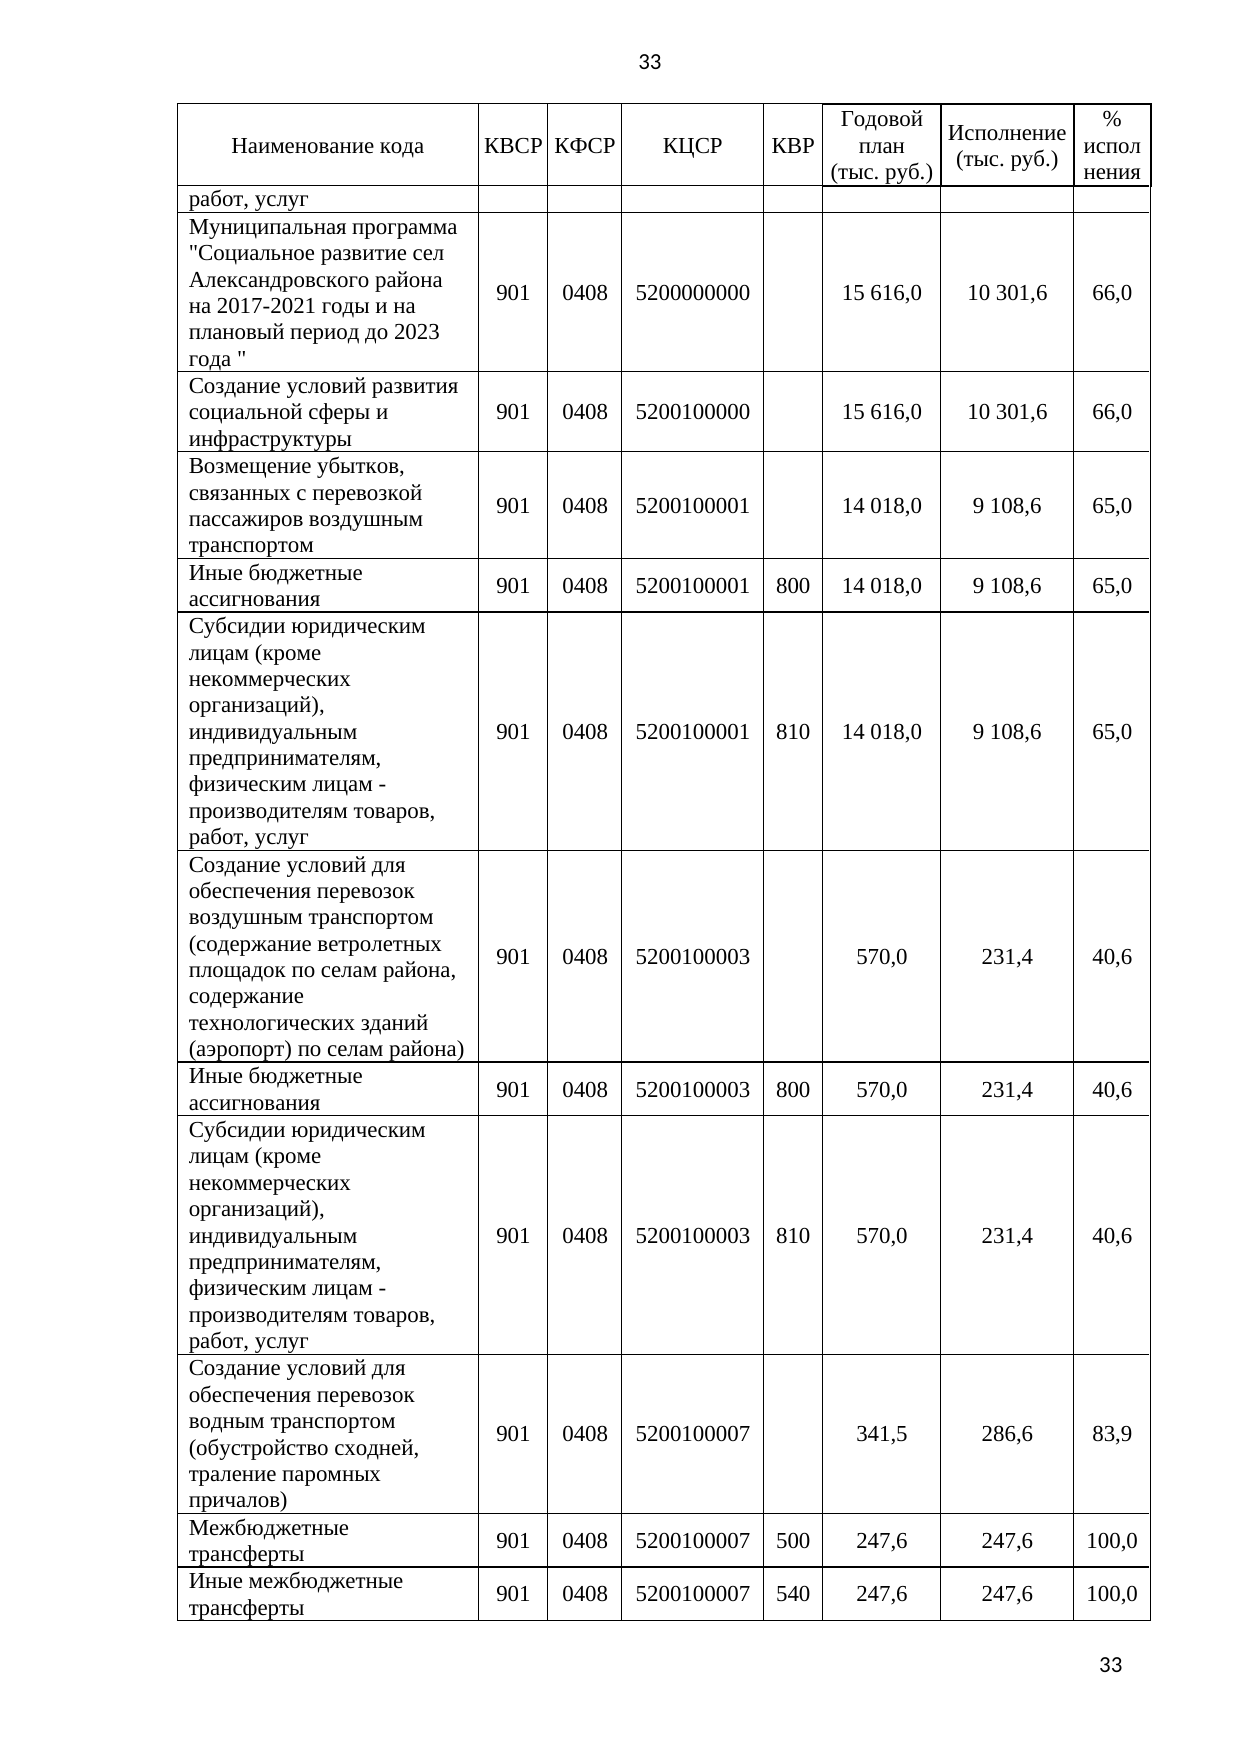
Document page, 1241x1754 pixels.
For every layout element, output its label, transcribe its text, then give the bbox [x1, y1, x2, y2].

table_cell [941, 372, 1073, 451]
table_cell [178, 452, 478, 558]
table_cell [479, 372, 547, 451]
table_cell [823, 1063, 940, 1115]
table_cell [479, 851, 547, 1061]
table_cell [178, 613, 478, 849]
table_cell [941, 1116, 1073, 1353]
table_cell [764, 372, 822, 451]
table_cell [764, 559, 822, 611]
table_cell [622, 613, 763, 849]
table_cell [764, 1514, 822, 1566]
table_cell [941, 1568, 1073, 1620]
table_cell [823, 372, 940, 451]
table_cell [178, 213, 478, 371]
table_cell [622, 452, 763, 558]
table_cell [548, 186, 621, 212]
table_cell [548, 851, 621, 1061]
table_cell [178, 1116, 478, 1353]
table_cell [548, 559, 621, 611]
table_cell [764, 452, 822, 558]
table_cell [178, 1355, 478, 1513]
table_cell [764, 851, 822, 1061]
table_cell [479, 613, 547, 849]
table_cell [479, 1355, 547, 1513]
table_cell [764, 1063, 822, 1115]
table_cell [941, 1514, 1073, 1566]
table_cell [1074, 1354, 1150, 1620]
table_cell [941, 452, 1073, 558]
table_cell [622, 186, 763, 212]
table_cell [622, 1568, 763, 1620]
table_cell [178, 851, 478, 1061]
table_header КЦСР [622, 104, 763, 184]
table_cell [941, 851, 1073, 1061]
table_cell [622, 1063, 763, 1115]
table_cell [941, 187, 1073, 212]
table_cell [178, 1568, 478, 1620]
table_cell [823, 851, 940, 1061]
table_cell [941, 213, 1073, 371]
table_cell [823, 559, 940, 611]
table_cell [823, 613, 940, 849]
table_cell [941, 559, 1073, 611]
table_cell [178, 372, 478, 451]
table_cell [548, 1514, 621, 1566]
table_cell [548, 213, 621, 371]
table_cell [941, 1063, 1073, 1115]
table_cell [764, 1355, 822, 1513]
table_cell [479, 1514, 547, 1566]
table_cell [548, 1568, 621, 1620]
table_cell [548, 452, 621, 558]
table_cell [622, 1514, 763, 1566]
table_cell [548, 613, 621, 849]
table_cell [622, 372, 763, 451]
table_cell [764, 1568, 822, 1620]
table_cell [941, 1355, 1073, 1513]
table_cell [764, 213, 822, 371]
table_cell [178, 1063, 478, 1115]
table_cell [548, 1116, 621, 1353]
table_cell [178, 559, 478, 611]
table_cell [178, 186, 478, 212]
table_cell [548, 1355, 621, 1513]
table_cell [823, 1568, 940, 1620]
table_header Исполнение (тыс. руб.) [942, 105, 1073, 184]
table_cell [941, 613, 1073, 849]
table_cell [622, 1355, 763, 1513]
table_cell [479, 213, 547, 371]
table_header Наименование кода [178, 104, 478, 184]
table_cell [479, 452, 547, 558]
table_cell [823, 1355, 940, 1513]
table_header КВР [764, 104, 822, 184]
table_header Годовой план (тыс. руб.) [823, 105, 940, 184]
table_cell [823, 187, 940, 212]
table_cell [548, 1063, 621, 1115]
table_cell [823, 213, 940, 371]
table_header % исполнения [1075, 105, 1150, 184]
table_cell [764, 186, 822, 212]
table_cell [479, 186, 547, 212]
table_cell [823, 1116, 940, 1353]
table_header КФСР [548, 104, 621, 184]
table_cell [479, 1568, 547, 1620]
table_header КВСР [479, 104, 547, 184]
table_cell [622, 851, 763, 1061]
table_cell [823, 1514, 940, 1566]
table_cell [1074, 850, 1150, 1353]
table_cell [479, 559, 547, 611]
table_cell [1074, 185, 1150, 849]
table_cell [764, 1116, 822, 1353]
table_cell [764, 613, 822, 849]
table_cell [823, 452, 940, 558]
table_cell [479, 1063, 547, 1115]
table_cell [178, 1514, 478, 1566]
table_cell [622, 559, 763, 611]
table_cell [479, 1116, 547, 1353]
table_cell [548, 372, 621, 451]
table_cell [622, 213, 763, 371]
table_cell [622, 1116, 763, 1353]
